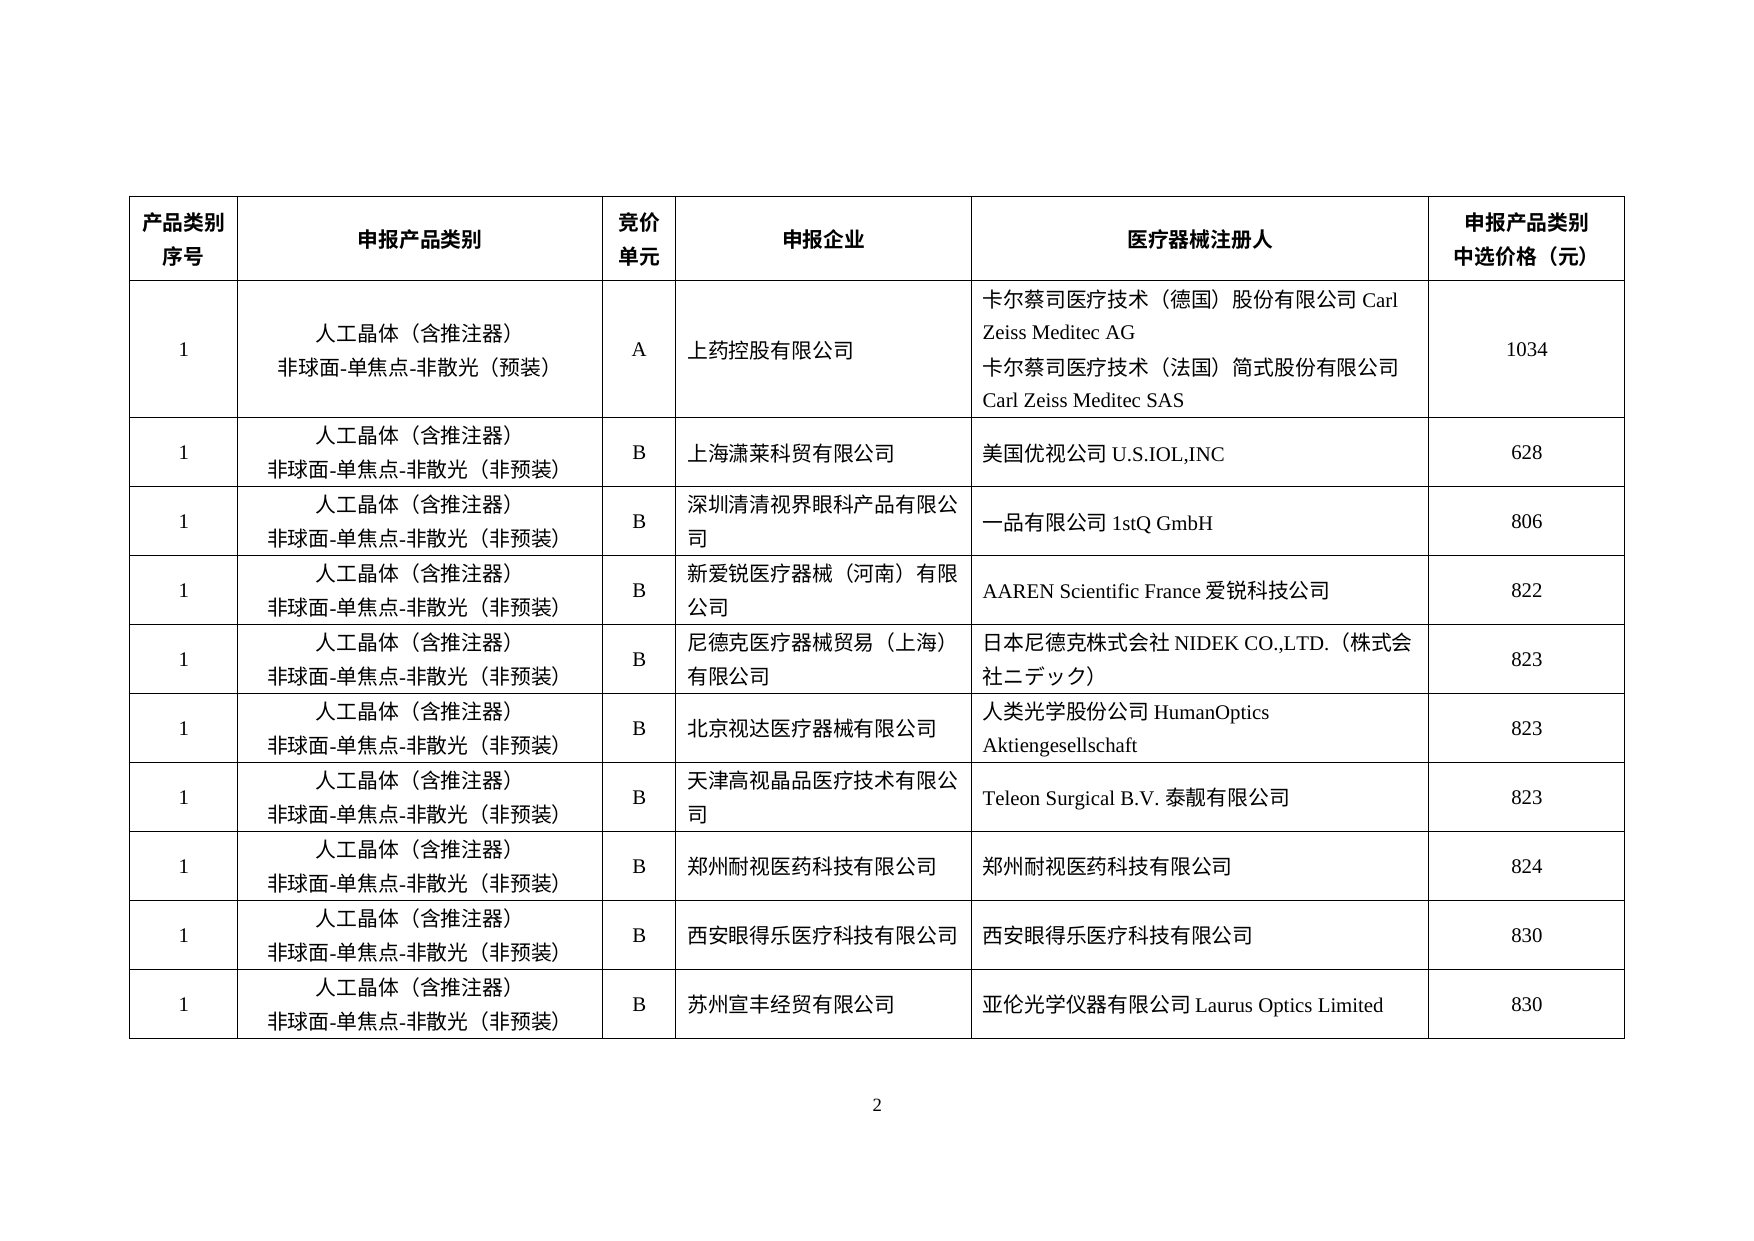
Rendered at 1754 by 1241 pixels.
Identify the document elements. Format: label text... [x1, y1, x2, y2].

table_cell 日本尼德克株式会社NIDEK CO.,LTD.（株式会社ニデック） [972, 625, 1428, 693]
table_cell Teleon Surgical B.V. 泰靓有限公司 [972, 763, 1428, 831]
table_cell 823 [1429, 694, 1624, 762]
table_cell 823 [1429, 763, 1624, 831]
table_header 申报产品类别 [238, 197, 602, 280]
table_cell AAREN Scientific France爱锐科技公司 [972, 556, 1428, 624]
table_cell 人工晶体（含推注器） 非球面-单焦点-非散光（非预装） [238, 625, 602, 693]
table_cell B [603, 763, 675, 831]
table_header 申报企业 [676, 197, 971, 280]
table_cell 卡尔蔡司医疗技术（德国）股份有限公司 Carl Zeiss Meditec AG 卡尔蔡司医疗技术（法国）简式股份有限公司Carl Zeiss Meditec SAS [972, 281, 1428, 417]
table_cell 830 [1429, 901, 1624, 968]
table_cell B [603, 832, 675, 899]
table_cell 1 [130, 694, 237, 762]
table_cell 1 [130, 970, 237, 1037]
table_cell 人工晶体（含推注器） 非球面-单焦点-非散光（非预装） [238, 901, 602, 968]
table_header 竞价单元 [603, 197, 675, 280]
table_cell 1 [130, 487, 237, 555]
table_cell 1 [130, 281, 237, 417]
table_cell B [603, 625, 675, 693]
table_cell 806 [1429, 487, 1624, 555]
table_cell 人工晶体（含推注器） 非球面-单焦点-非散光（非预装） [238, 487, 602, 555]
table_cell 1 [130, 901, 237, 968]
table_cell 823 [1429, 625, 1624, 693]
table_cell B [603, 556, 675, 624]
table_cell 人工晶体（含推注器） 非球面-单焦点-非散光（预装） [238, 281, 602, 417]
table_cell 郑州耐视医药科技有限公司 [676, 832, 971, 899]
table_cell B [603, 970, 675, 1037]
table_cell 830 [1429, 970, 1624, 1037]
table_cell 人工晶体（含推注器） 非球面-单焦点-非散光（非预装） [238, 970, 602, 1037]
table_header 产品类别 序号 [130, 197, 237, 280]
table_cell 亚伦光学仪器有限公司Laurus Optics Limited [972, 970, 1428, 1037]
table_cell B [603, 418, 675, 486]
table_cell 1 [130, 418, 237, 486]
table_cell 628 [1429, 418, 1624, 486]
table_cell 人工晶体（含推注器） 非球面-单焦点-非散光（非预装） [238, 832, 602, 899]
table_cell 1 [130, 832, 237, 899]
table_cell 人工晶体（含推注器） 非球面-单焦点-非散光（非预装） [238, 418, 602, 486]
table_cell 人工晶体（含推注器） 非球面-单焦点-非散光（非预装） [238, 763, 602, 831]
table_cell 西安眼得乐医疗科技有限公司 [972, 901, 1428, 968]
table_cell 西安眼得乐医疗科技有限公司 [676, 901, 971, 968]
table_cell 人类光学股份公司 HumanOptics Aktiengesellschaft [972, 694, 1428, 762]
table_cell B [603, 487, 675, 555]
table_cell 郑州耐视医药科技有限公司 [972, 832, 1428, 899]
table_cell B [603, 901, 675, 968]
table_header 申报产品类别 中选价格（元） [1429, 197, 1624, 280]
table_cell 深圳清清视界眼科产品有限公司 [676, 487, 971, 555]
table_cell 北京视达医疗器械有限公司 [676, 694, 971, 762]
table_cell 824 [1429, 832, 1624, 899]
table_cell 1 [130, 556, 237, 624]
table_cell 1 [130, 763, 237, 831]
table_cell 1 [130, 625, 237, 693]
table_cell 上海潇莱科贸有限公司 [676, 418, 971, 486]
table_cell A [603, 281, 675, 417]
table_cell 美国优视公司U.S.IOL,INC [972, 418, 1428, 486]
table_cell 一品有限公司1stQ GmbH [972, 487, 1428, 555]
table_cell 新爱锐医疗器械（河南）有限公司 [676, 556, 971, 624]
table_cell 822 [1429, 556, 1624, 624]
table_cell B [603, 694, 675, 762]
table_header 医疗器械注册人 [972, 197, 1428, 280]
table_cell 尼德克医疗器械贸易（上海）有限公司 [676, 625, 971, 693]
table_cell 人工晶体（含推注器） 非球面-单焦点-非散光（非预装） [238, 556, 602, 624]
table_cell 1034 [1429, 281, 1624, 417]
table_cell 上药控股有限公司 [676, 281, 971, 417]
table_cell 苏州宣丰经贸有限公司 [676, 970, 971, 1037]
table_cell 人工晶体（含推注器） 非球面-单焦点-非散光（非预装） [238, 694, 602, 762]
table_cell 天津高视晶品医疗技术有限公司 [676, 763, 971, 831]
